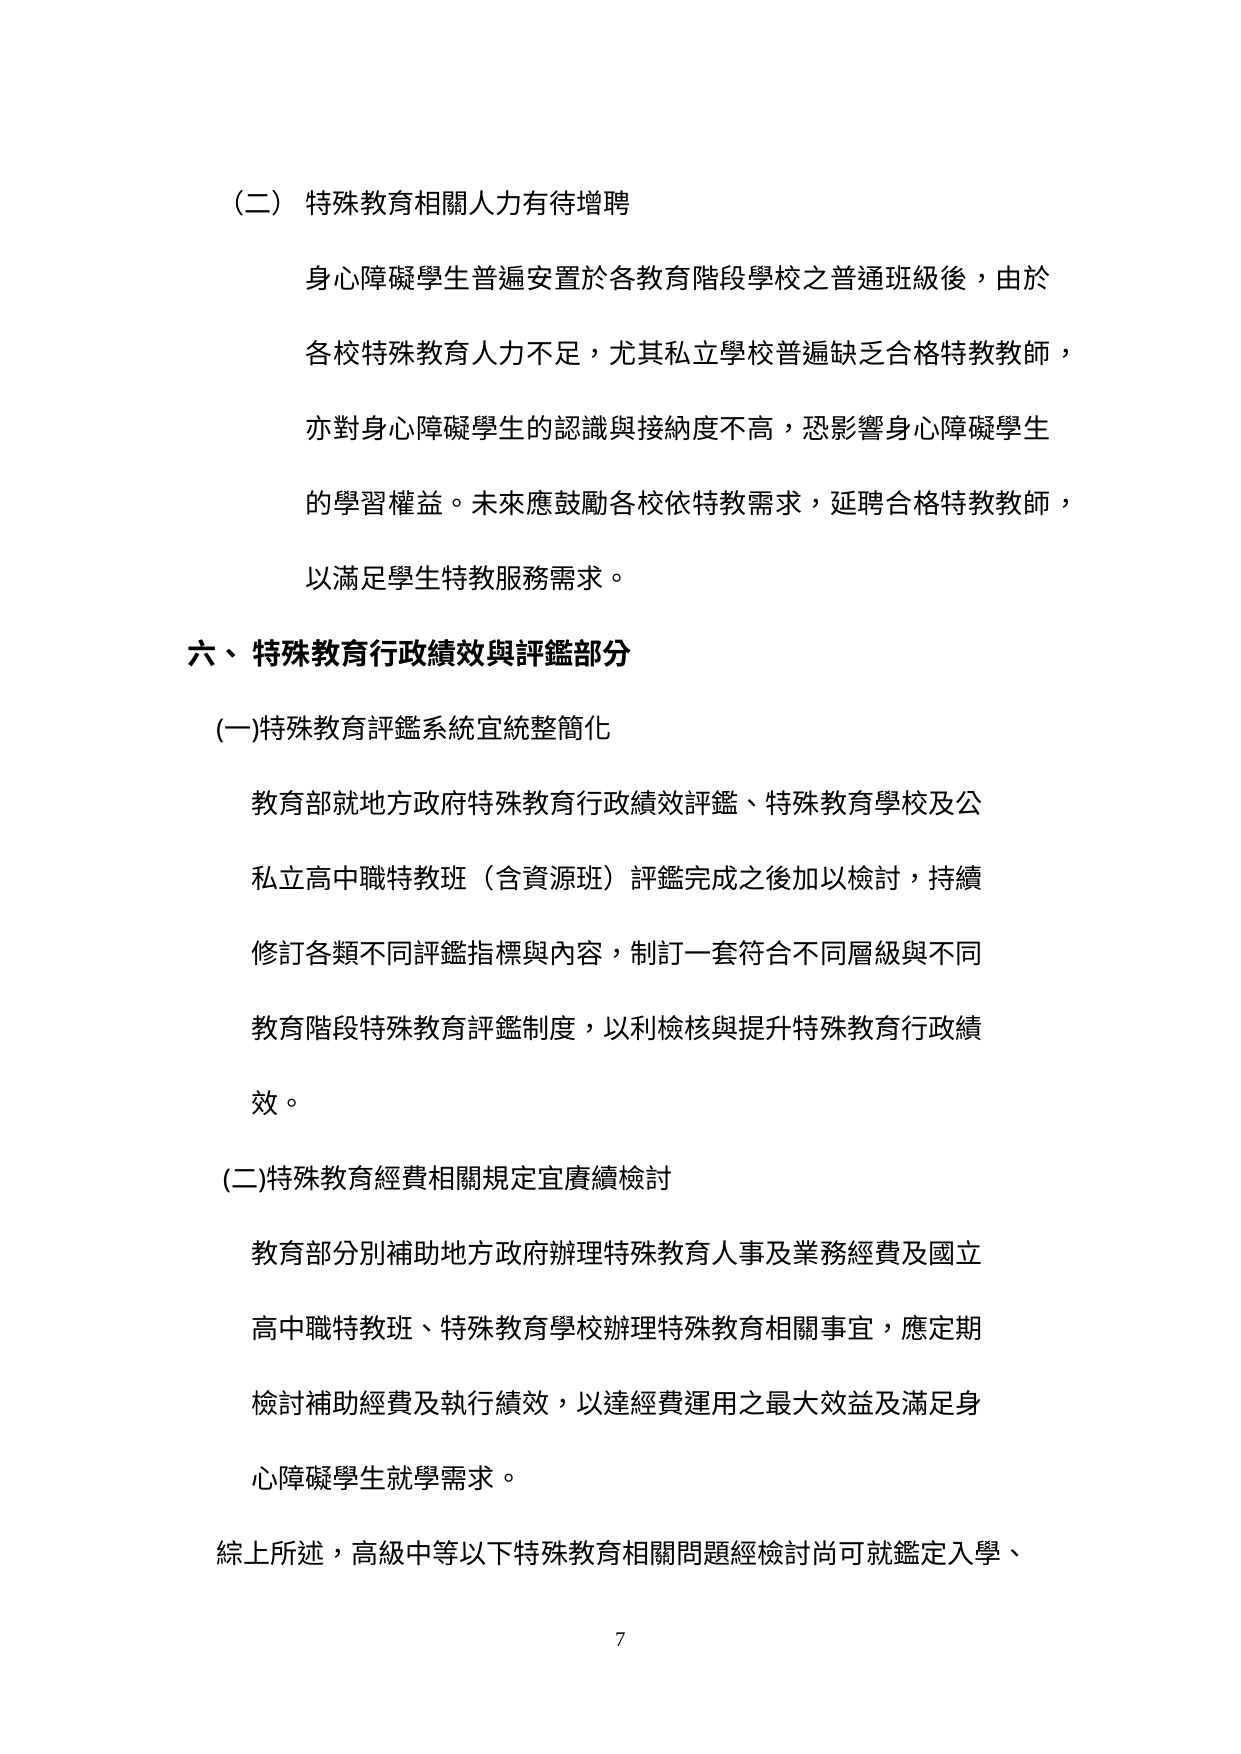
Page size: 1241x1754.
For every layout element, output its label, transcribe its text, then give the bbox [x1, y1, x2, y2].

text 檢討補助經費及執行績效，以達經費運用之最大效益及滿足身 [187, 1364, 1053, 1439]
text 修訂各類不同評鑑指標與內容，制訂一套符合不同層級與不同 [187, 914, 1053, 989]
text 教育部分別補助地方政府辦理特殊教育人事及業務經費及國立 [187, 1214, 1053, 1289]
text 身心障礙學生普遍安置於各教育階段學校之普通班級後，由於各校特殊教育人力不足，尤其私立學校普遍缺乏合格特教教師，亦對身心障礙學生的認識與接納度不高，恐影響身心障礙學生的學習權益。未來應鼓勵各校依特教需求，延聘合格特教教師，以滿足學生特教服務需求。 [306, 239, 1053, 614]
text 心障礙學生就學需求。 [187, 1439, 1053, 1514]
list 特殊教育相關人力有待增聘 [217, 164, 1053, 239]
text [187, 1514, 1053, 1589]
text 教育部就地方政府特殊教育行政績效評鑑、特殊教育學校及公 [187, 764, 1053, 839]
text 高中職特教班、特殊教育學校辦理特殊教育相關事宜，應定期 [187, 1289, 1053, 1364]
text 教育階段特殊教育評鑑制度，以利檢核與提升特殊教育行政績 [187, 989, 1053, 1064]
text (一)特殊教育評鑑系統宜統整簡化 [187, 689, 1053, 764]
text 效。 [187, 1064, 1053, 1139]
text 私立高中職特教班（含資源班）評鑑完成之後加以檢討，持續 [187, 839, 1053, 914]
text 六、 特殊教育行政績效與評鑑部分 [187, 614, 1053, 689]
text (二)特殊教育經費相關規定宜賡續檢討 [187, 1139, 1053, 1214]
